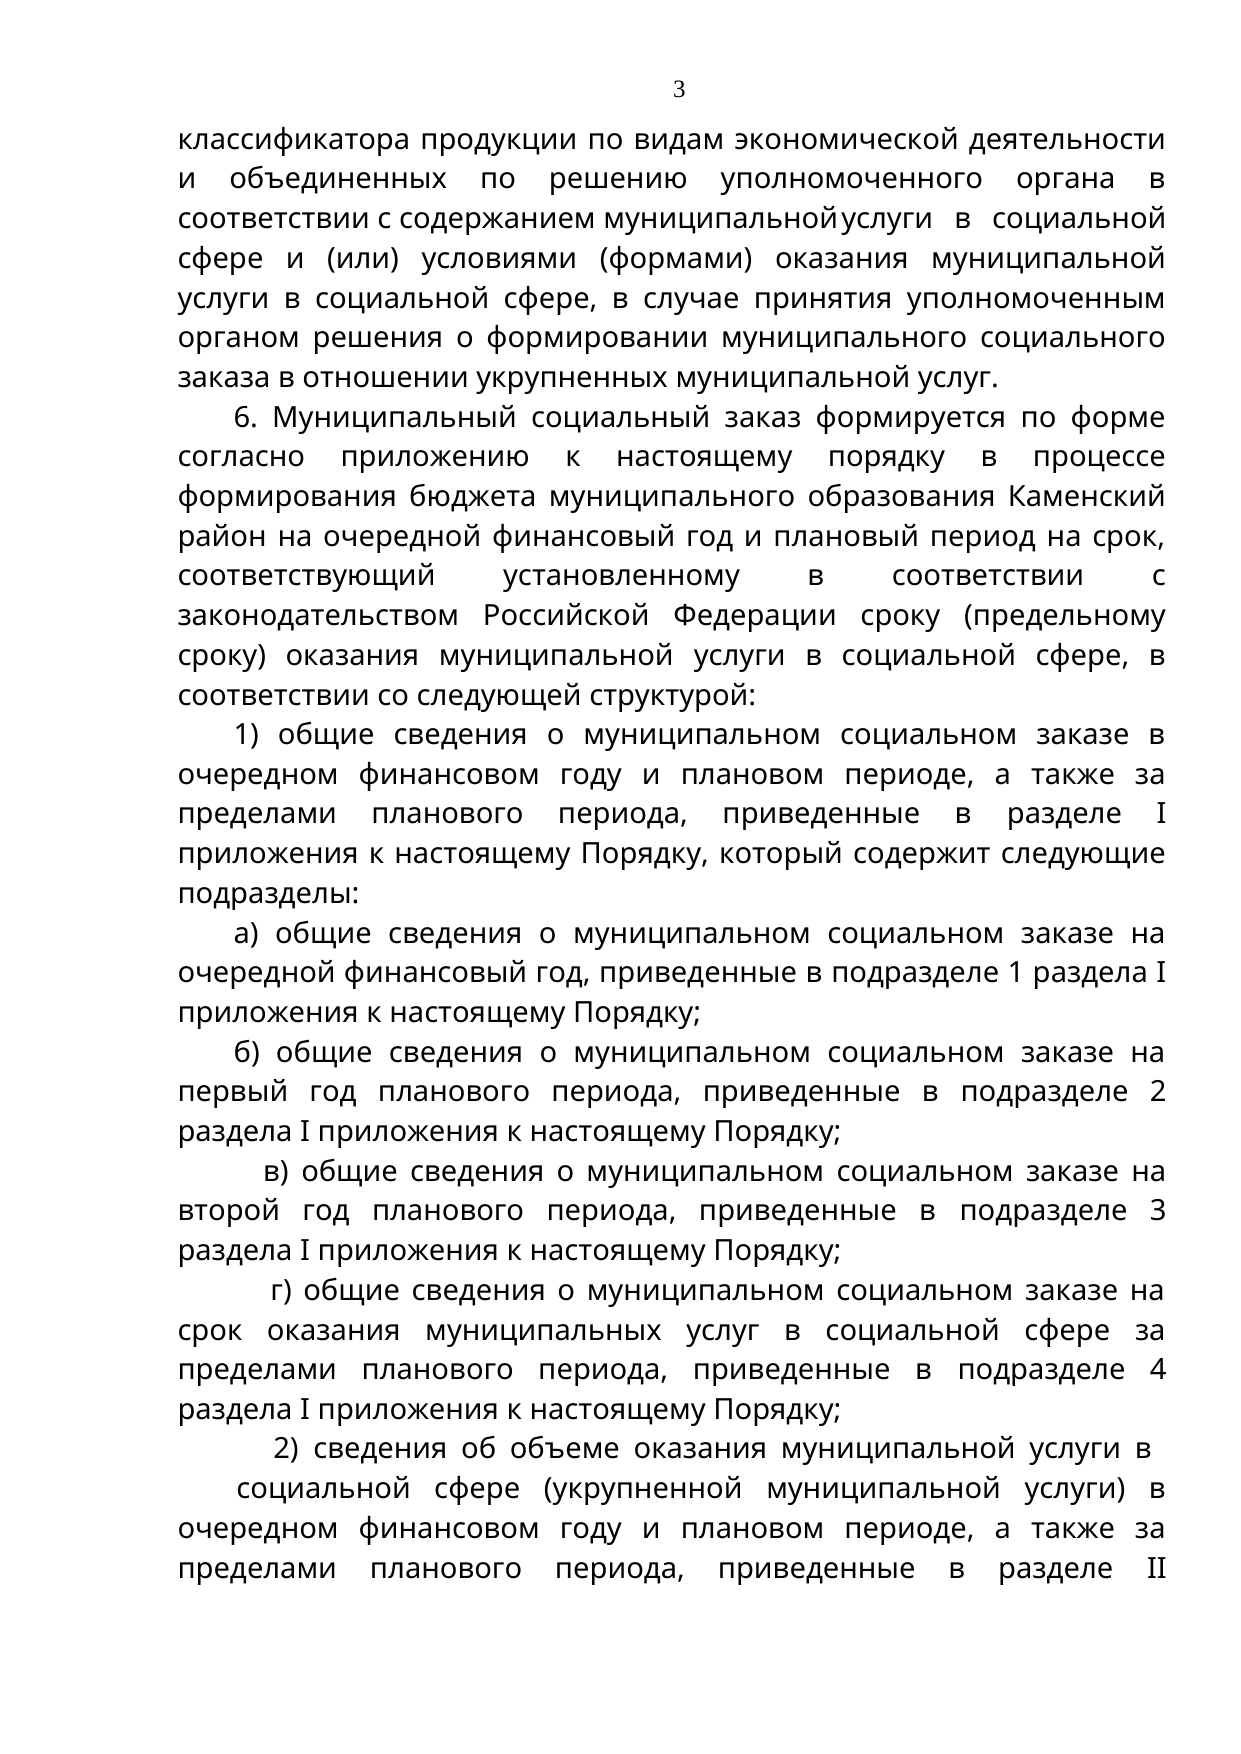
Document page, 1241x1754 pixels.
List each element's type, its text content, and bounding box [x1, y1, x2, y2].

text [177, 118, 1166, 396]
text г) общие сведения о муниципальном социальном заказе на срок оказания муниципальных услуг в социальной сфере за пределами планового периода, приведенные в подразделе 4 раздела I приложения к настоящему Порядку; [177, 1269, 1167, 1428]
text а) общие сведения о муниципальном социальном заказе на очередной финансовый год, приведенные в подразделе 1 раздела I приложения к настоящему Порядку; [177, 912, 1166, 1031]
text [177, 1428, 1167, 1587]
text в) общие сведения о муниципальном социальном заказе на второй год планового периода, приведенные в подразделе 3 раздела I приложения к настоящему Порядку; [177, 1150, 1167, 1269]
text б) общие сведения о муниципальном социальном заказе на первый год планового периода, приведенные в подразделе 2 раздела I приложения к настоящему Порядку; [177, 1031, 1166, 1150]
text 6. Муниципальный социальный заказ формируется по форме согласно приложению к настоящему порядку в процессе формирования бюджета муниципального образования Каменский район на очередной финансовый год и плановый период на срок, соответствующий установленному в соответствии с законодательством Российской Федерации сроку (предельному сроку) оказания муниципальной услуги в социальной сфере, в соответствии со следующей структурой: [177, 396, 1166, 713]
text 1) общие сведения о муниципальном социальном заказе в очередном финансовом году и плановом периоде, а также за пределами планового периода, приведенные в разделе I приложения к настоящему Порядку, который содержит следующие подразделы: [177, 713, 1166, 912]
